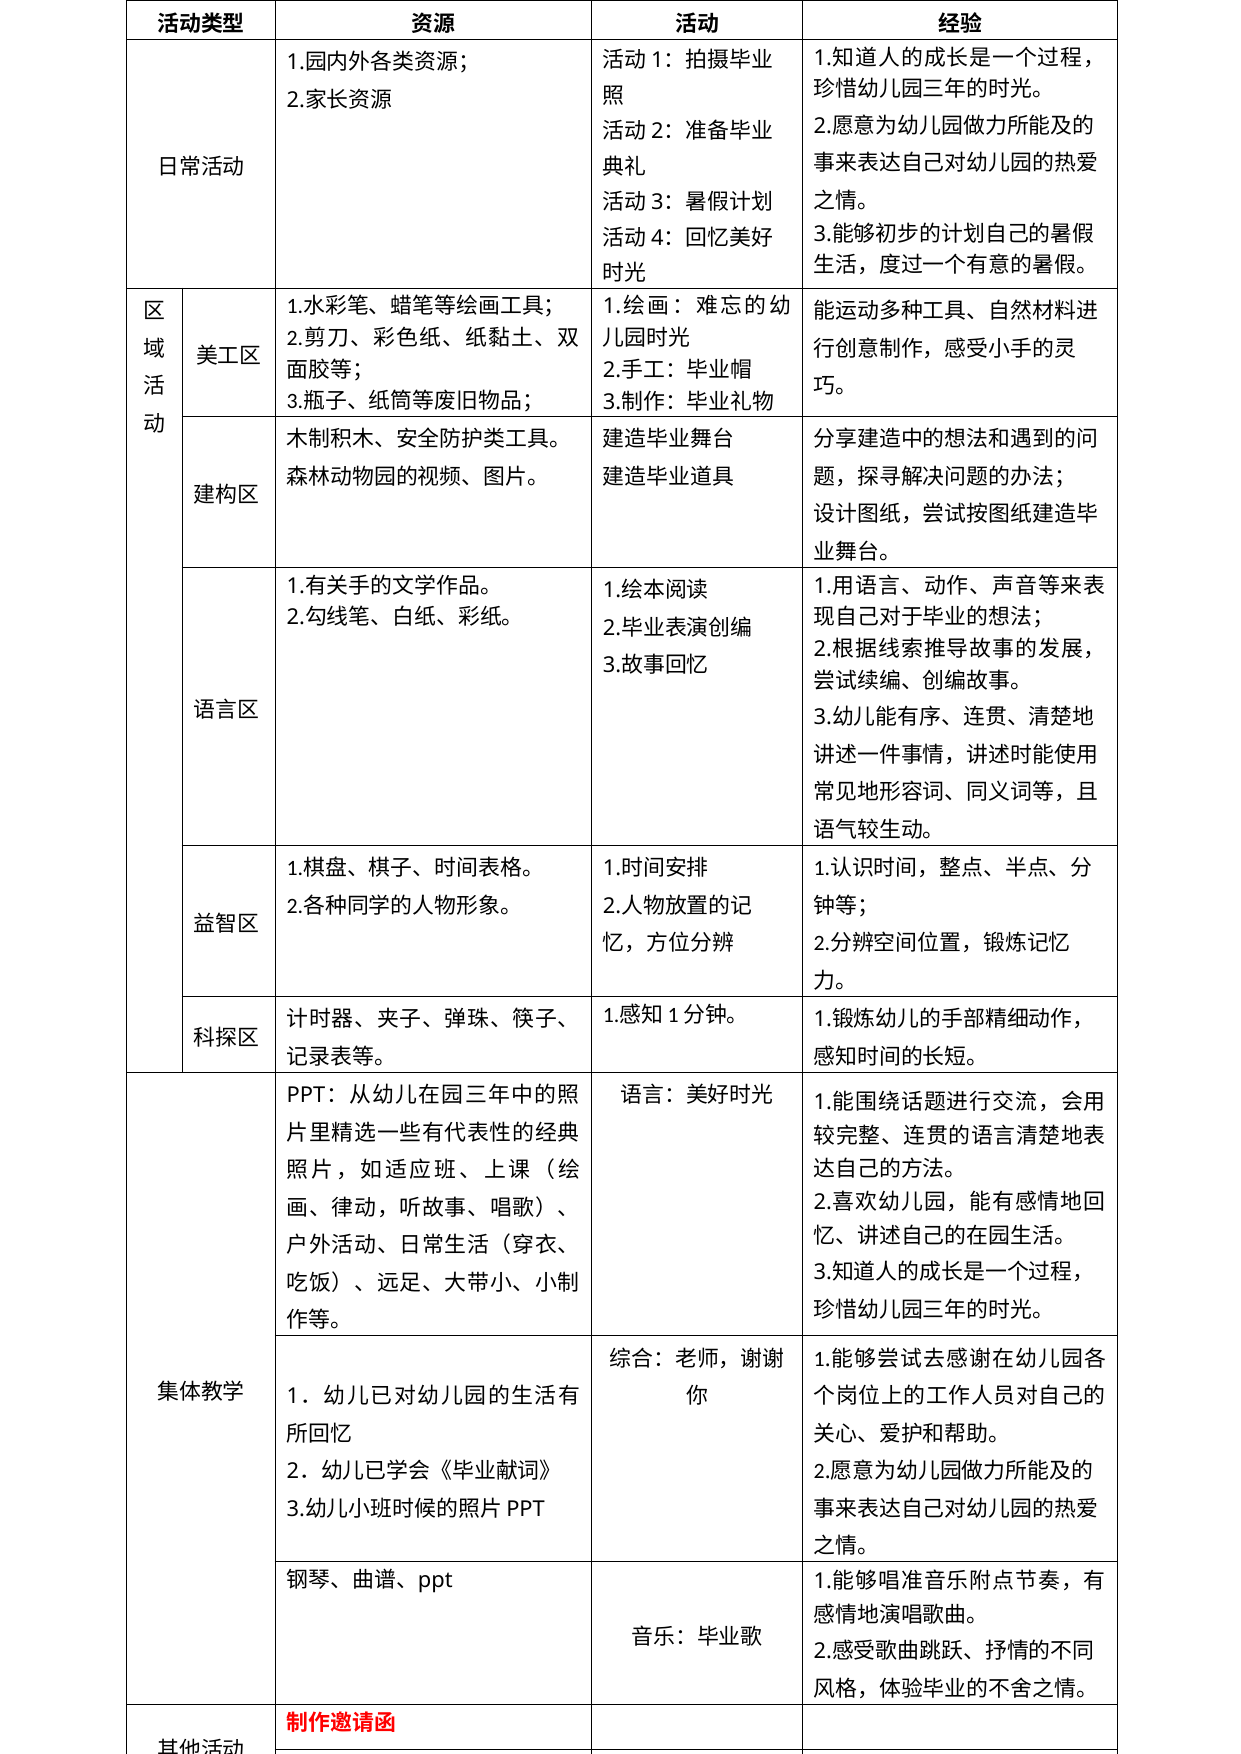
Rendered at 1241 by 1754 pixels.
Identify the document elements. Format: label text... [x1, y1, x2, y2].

table_cell 1.绘画：难忘的幼儿园时光 2.手工：毕业帽 3.制作：毕业礼物 [592, 289, 802, 416]
table_cell 1.用语言、动作、声音等来表现自己对于毕业的想法； 2.根据线索推导故事的发展，尝试续编、创编故事。 3.幼儿能有序、连贯、清楚地讲述一件事情，讲述时能使用常见地形容词、同义词等，且语气较生动。 [803, 568, 1117, 844]
table_cell 日常活动 [127, 40, 275, 287]
table_cell 1.时间安排 2.人物放置的记忆，方位分辨 [592, 846, 802, 996]
table_cell 1.园内外各类资源； 2.家长资源 [276, 40, 591, 287]
table_cell 1.水彩笔、蜡笔等绘画工具； 2.剪刀、彩色纸、纸黏土、双面胶等； 3.瓶子、纸筒等废旧物品； [276, 289, 591, 416]
table_header 活动类型 [127, 1, 275, 38]
table_header 活动 [592, 1, 802, 38]
table_cell [803, 1750, 1117, 1754]
table_cell [592, 1705, 802, 1749]
table_cell 1.有关手的文学作品。 2.勾线笔、白纸、彩纸。 [276, 568, 591, 844]
table_cell 1.知道人的成长是一个过程，珍惜幼儿园三年的时光。 2.愿意为幼儿园做力所能及的事来表达自己对幼儿园的热爱之情。 3.能够初步的计划自己的暑假生活，度过一个有意的暑假。 [803, 40, 1117, 287]
table_cell 美工区 [183, 289, 275, 416]
table_cell 综合：老师，谢谢你 [592, 1336, 802, 1561]
table_cell PPT：从幼儿在园三年中的照片里精选一些有代表性的经典照片，如适应班、上课（绘画、律动，听故事、唱歌）、户外活动、日常生活（穿衣、吃饭）、远足、大带小、小制作等。 [276, 1073, 591, 1335]
table_cell 语言区 [183, 568, 275, 844]
table_cell 1.能围绕话题进行交流，会用较完整、连贯的语言清楚地表达自己的方法。 2.喜欢幼儿园，能有感情地回忆、讲述自己的在园生活。 3.知道人的成长是一个过程，珍惜幼儿园三年的时光。 [803, 1073, 1117, 1335]
table_cell 1.感知1分钟。 [592, 997, 802, 1072]
table_cell 其他活动 [127, 1705, 275, 1754]
table_cell 制作邀请函 [276, 1705, 591, 1749]
table_cell 建造毕业舞台 建造毕业道具 [592, 417, 802, 567]
table_cell 分享建造中的想法和遇到的问题，探寻解决问题的办法； 设计图纸，尝试按图纸建造毕业舞台。 [803, 417, 1117, 567]
table_cell 计时器、夹子、弹珠、筷子、记录表等。 [276, 997, 591, 1072]
table_cell 1.绘本阅读 2.毕业表演创编 3.故事回忆 [592, 568, 802, 844]
table_cell 1.棋盘、棋子、时间表格。 2.各种同学的人物形象。 [276, 846, 591, 996]
table_cell 建构区 [183, 417, 275, 567]
table_cell 钢琴、曲谱、ppt [276, 1562, 591, 1704]
table_cell 集体教学 [127, 1073, 275, 1704]
table_cell 科探区 [183, 997, 275, 1072]
table_header 经验 [803, 1, 1117, 38]
table_cell 能运动多种工具、自然材料进行创意制作，感受小手的灵巧。 [803, 289, 1117, 416]
table_cell 1.锻炼幼儿的手部精细动作，感知时间的长短。 [803, 997, 1117, 1072]
table_cell 区域活动 [127, 289, 182, 1072]
table_cell 1.能够尝试去感谢在幼儿园各个岗位上的工作人员对自己的关心、爱护和帮助。 2.愿意为幼儿园做力所能及的事来表达自己对幼儿园的热爱之情。 [803, 1336, 1117, 1561]
table_cell [803, 1705, 1117, 1749]
table_cell 1.能够唱准音乐附点节奏，有感情地演唱歌曲。 2.感受歌曲跳跃、抒情的不同风格，体验毕业的不舍之情。 [803, 1562, 1117, 1704]
table_cell 1．幼儿已对幼儿园的生活有所回忆 2．幼儿已学会《毕业献词》 3.幼儿小班时候的照片PPT [276, 1336, 591, 1561]
table_cell [592, 1750, 802, 1754]
table_cell 音乐：毕业歌 [592, 1562, 802, 1704]
table_header 资源 [276, 1, 591, 38]
table_cell 木制积木、安全防护类工具。 森林动物园的视频、图片。 [276, 417, 591, 567]
table_cell 1.认识时间，整点、半点、分钟等； 2.分辨空间位置，锻炼记忆力。 [803, 846, 1117, 996]
table_cell 益智区 [183, 846, 275, 996]
table_cell 语言：美好时光 [592, 1073, 802, 1335]
